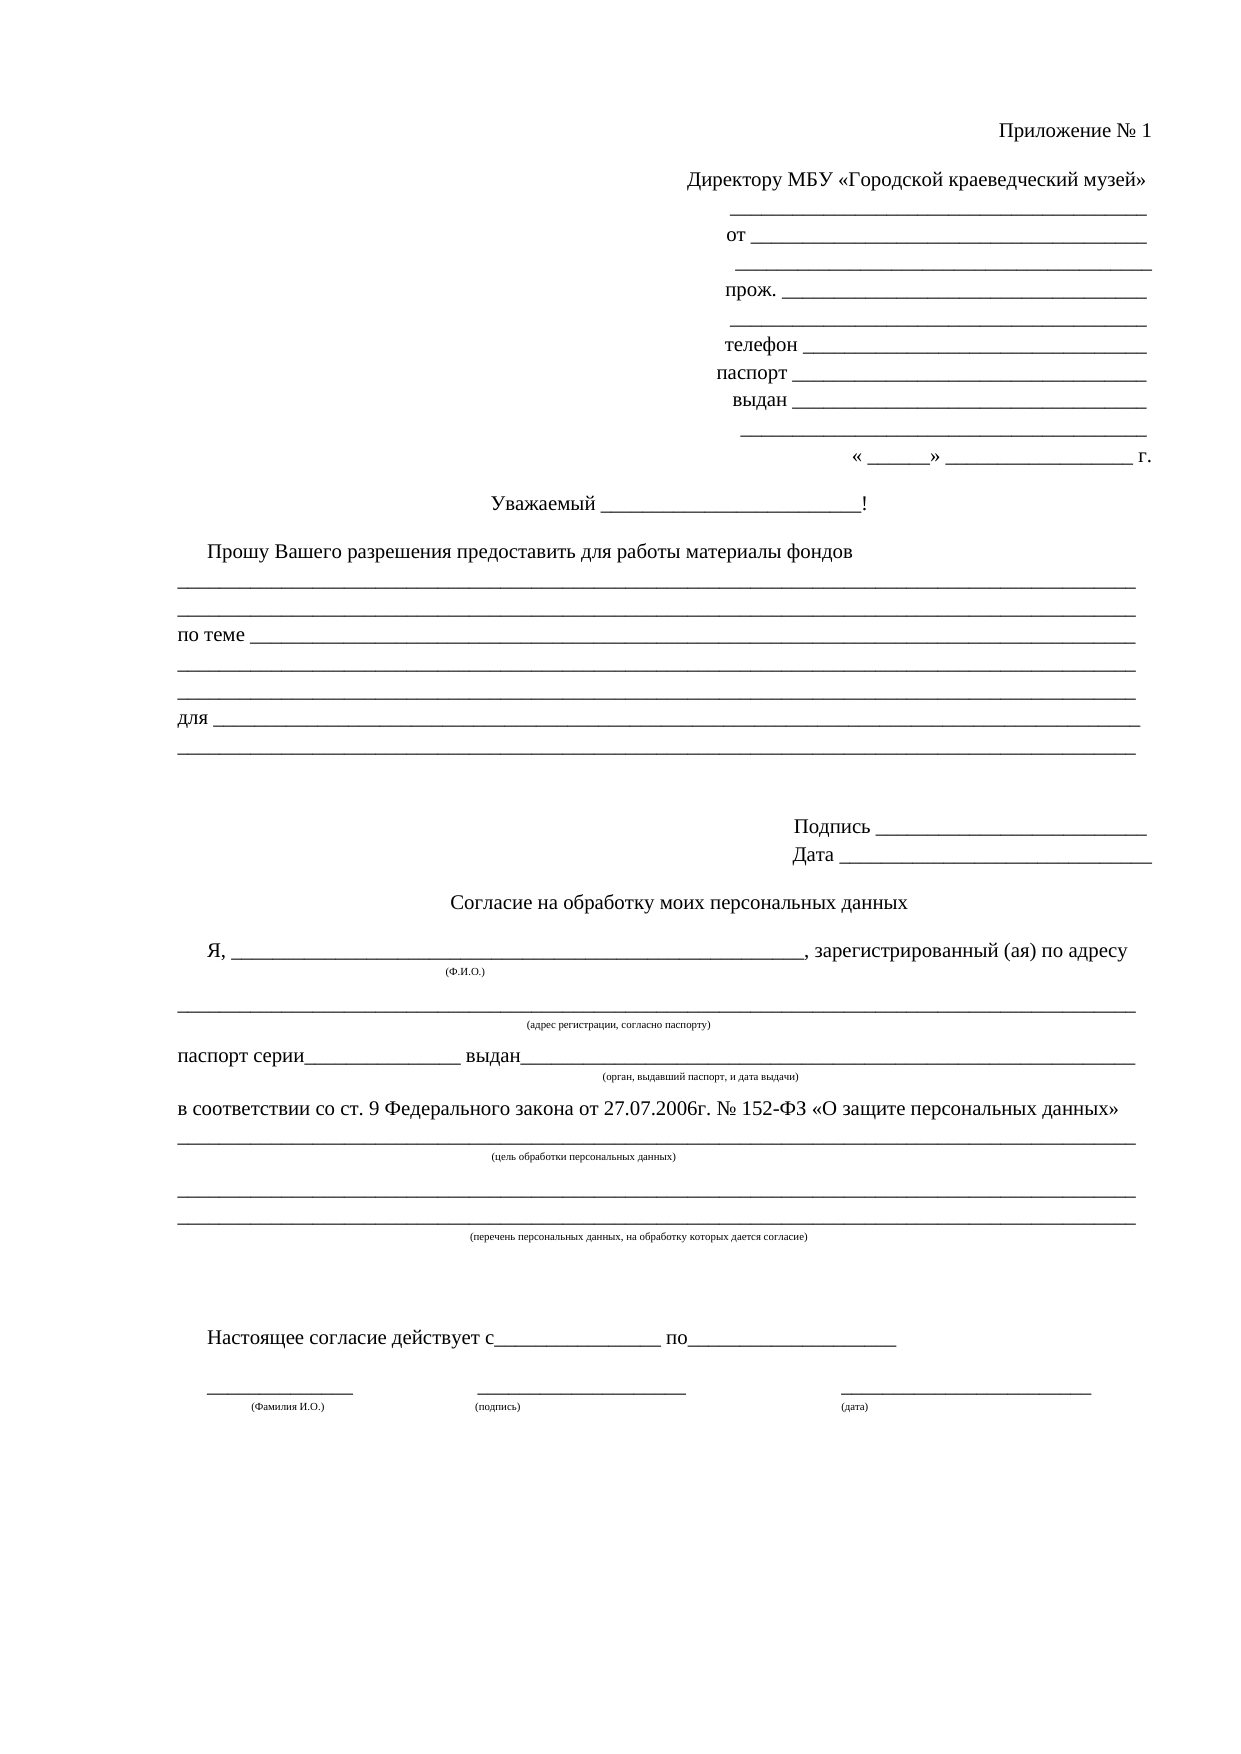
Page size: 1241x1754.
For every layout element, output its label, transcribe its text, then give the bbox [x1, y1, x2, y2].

text Я, _______________________________________________________, зарегистрированный (ая) по адресу (Ф.И.О.) ____________________________________________________________________________________________ (адрес регистрации, согласно паспорту) паспорт серии_______________ выдан___________________________________________________________ (орган, выдавший паспорт, и дата выдачи) в соответствии со ст. 9 Федерального закона от 27.07.2006г. № 152-ФЗ «О защите персональных данных» ____________________________________________________________________________________________ (цель обработки персональных данных) ____________________________________________________________________________________________ ____________________________________________________________________________________________ (перечень персональных данных, на обработку которых дается согласие) [177, 938, 1152, 1252]
text Подпись __________________________ Дата ______________________________ [177, 814, 1152, 866]
text Согласие на обработку моих персональных данных [177, 890, 1152, 914]
text ______________ ____________________ ________________________ (Фамилия И.О.) (подпись) (дата) [207, 1373, 1152, 1422]
text Директору МБУ «Городской краеведческий музей» ________________________________________ от ______________________________________ ________________________________________ прож. ___________________________________ ________________________________________ телефон _________________________________ паспорт __________________________________ выдан __________________________________ _______________________________________ « ______» __________________ г. [177, 167, 1152, 467]
text Настоящее согласие действует с________________ по____________________ [177, 1324, 1152, 1349]
text Приложение № 1 [177, 118, 1152, 142]
text Уважаемый _________________________! [177, 491, 1152, 515]
text Прошу Вашего разрешения предоставить для работы материалы фондов ____________________________________________________________________________________________ ____________________________________________________________________________________________ по теме _____________________________________________________________________________________ ____________________________________________________________________________________________ ____________________________________________________________________________________________ для _________________________________________________________________________________________ ____________________________________________________________________________________________ [177, 539, 1152, 789]
